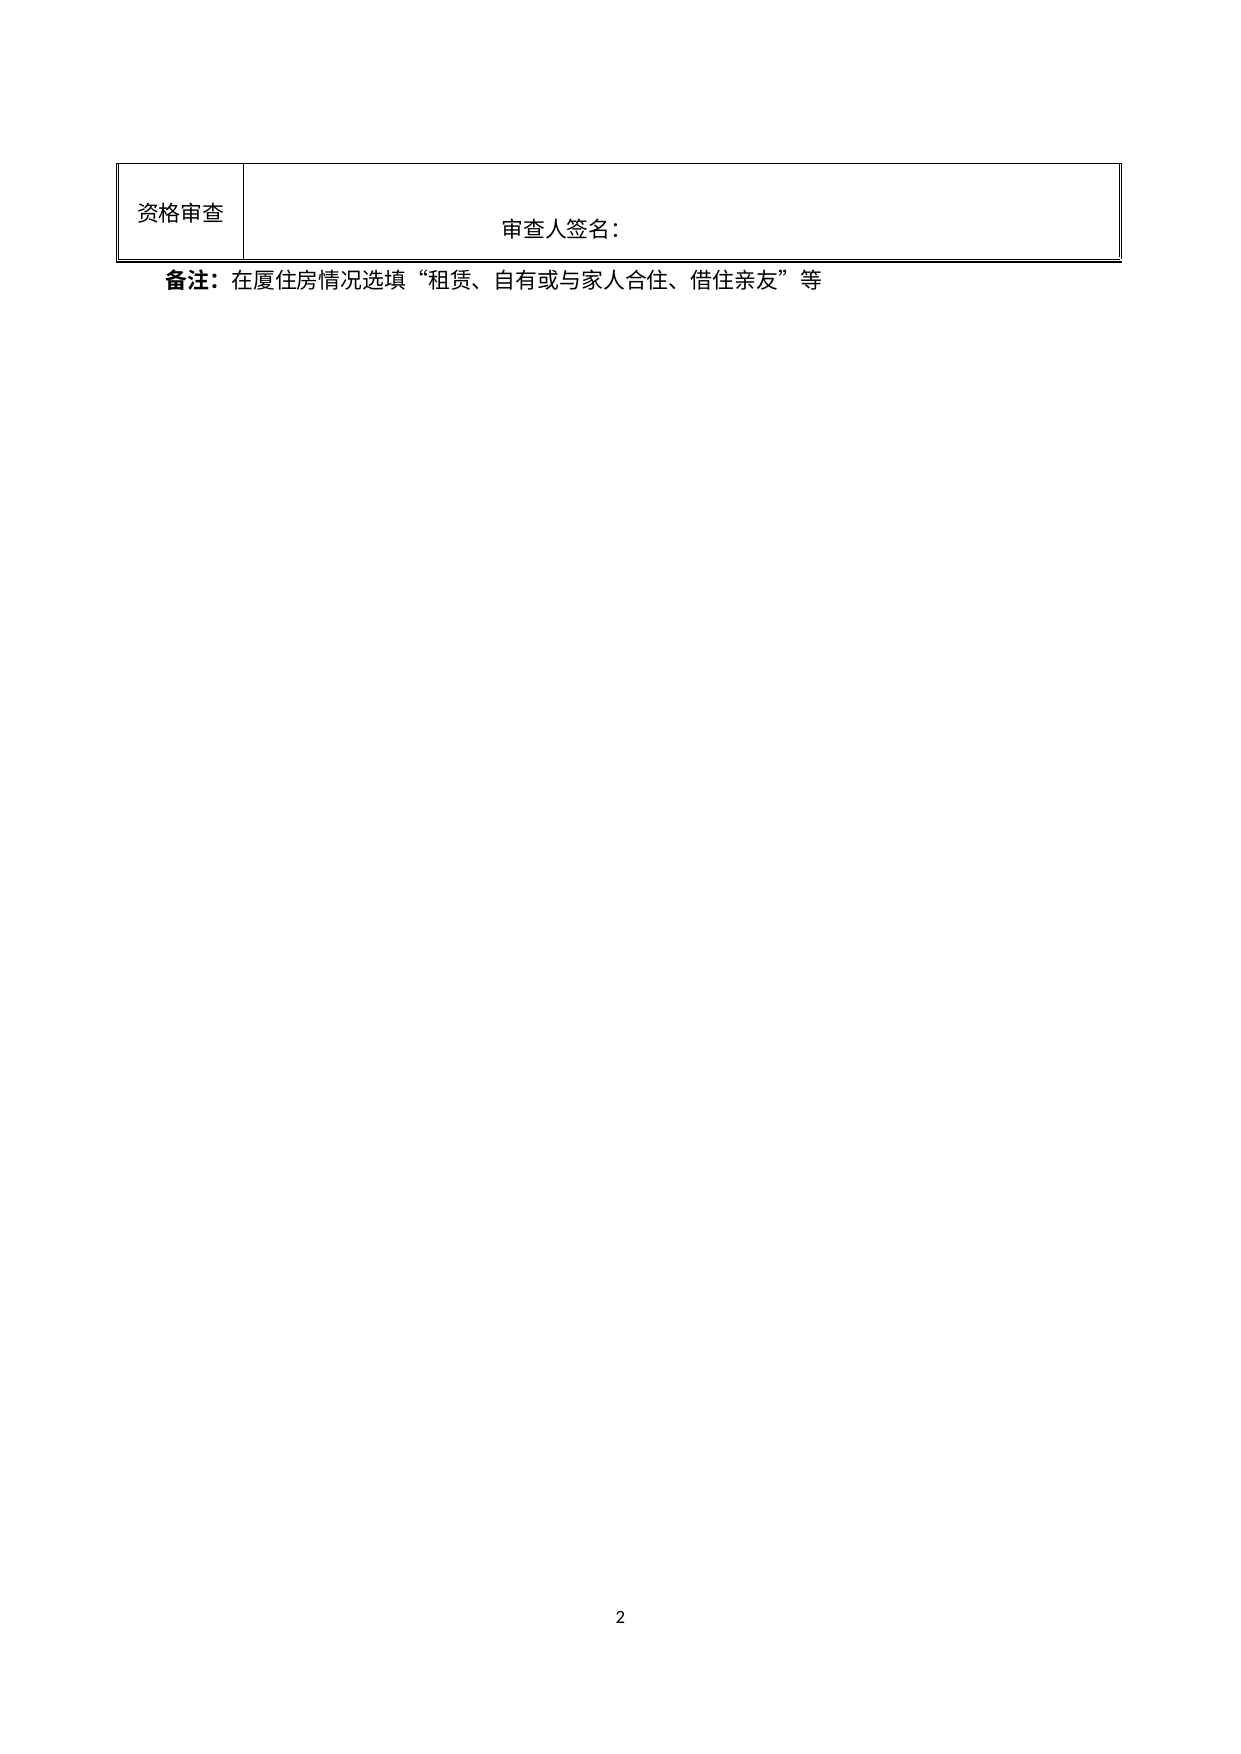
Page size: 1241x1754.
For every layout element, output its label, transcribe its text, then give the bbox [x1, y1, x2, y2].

text 备注：在厦住房情况选填“租赁、自有或与家人合住、借住亲友”等 [165, 263, 1075, 295]
table_cell 审查人签名： [244, 164, 1121, 259]
table_cell 资格审查 [119, 164, 243, 259]
